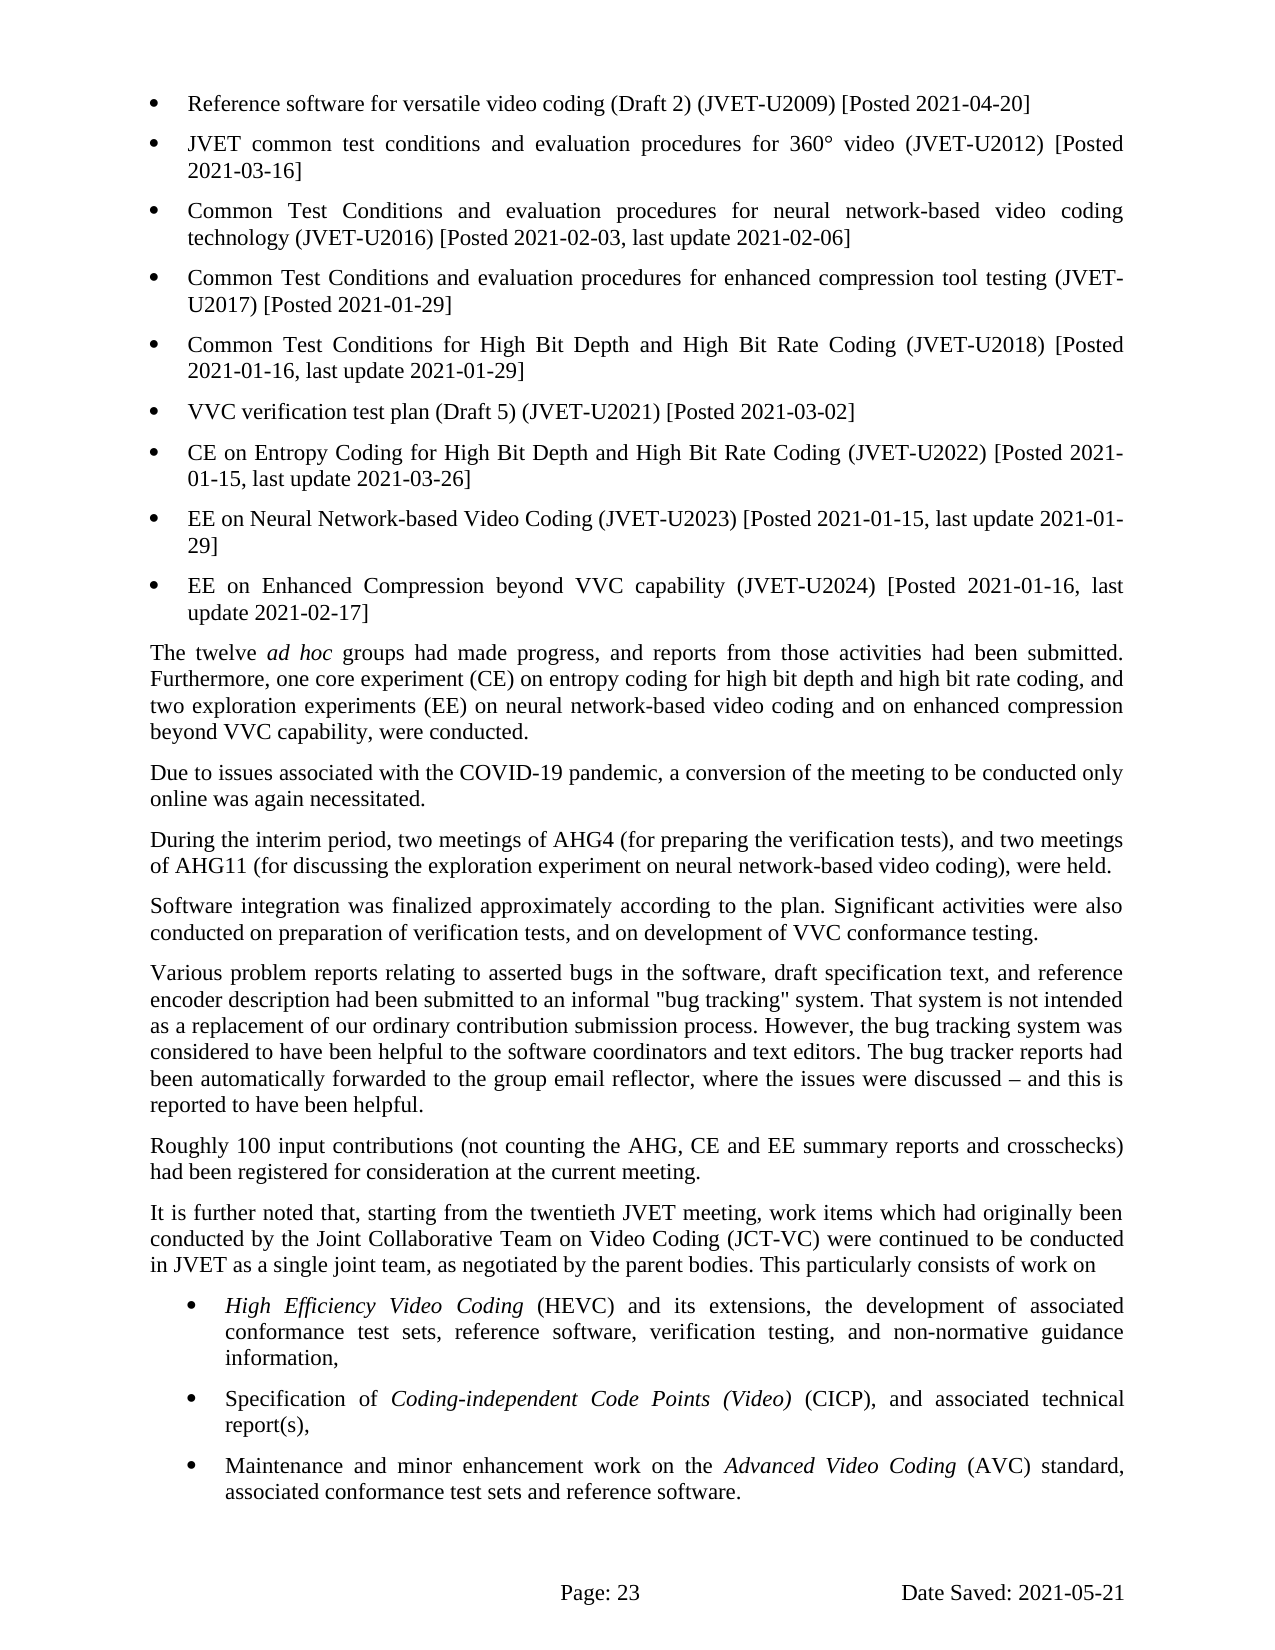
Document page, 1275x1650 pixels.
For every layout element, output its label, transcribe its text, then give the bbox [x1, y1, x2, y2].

text Roughly 100 input contributions (not counting the AHG, CE and EE summary reports and crosschecks) had been registered for consideration at the current meeting. [150, 1132, 1125, 1184]
list High Efficiency Video Coding (HEVC) and its extensions, the development of associated conformance test sets, reference software, verification testing, and non-normative guidance information, [187, 1292, 1125, 1371]
list EE on Neural Network-based Video Coding (JVET-U2023) [Posted 2021-01-15, last update 2021-01-29] [150, 505, 1125, 558]
list Maintenance and minor enhancement work on the Advanced Video Coding (AVC) standard, associated conformance test sets and reference software. [187, 1452, 1125, 1504]
list VVC verification test plan (Draft 5) (JVET-U2021) [Posted 2021-03-02] [150, 398, 1125, 424]
text Software integration was finalized approximately according to the plan. Significant activities were also conducted on preparation of verification tests, and on development of VVC conformance testing. [150, 892, 1125, 945]
text Due to issues associated with the COVID-19 pandemic, a conversion of the meeting to be conducted only online was again necessitated. [150, 759, 1125, 811]
list EE on Enhanced Compression beyond VVC capability (JVET-U2024) [Posted 2021-01-16, last update 2021-02-17] [150, 572, 1125, 625]
list Common Test Conditions and evaluation procedures for neural network-based video coding technology (JVET-U2016) [Posted 2021-02-03, last update 2021-02-06] [150, 197, 1125, 250]
list Reference software for versatile video coding (Draft 2) (JVET-U2009) [Posted 2021-04-20] [150, 90, 1125, 116]
list JVET common test conditions and evaluation procedures for 360° video (JVET-U2012) [Posted 2021-03-16] [150, 131, 1125, 183]
list Common Test Conditions for High Bit Depth and High Bit Rate Coding (JVET-U2018) [Posted 2021-01-16, last update 2021-01-29] [150, 331, 1125, 384]
list CE on Entropy Coding for High Bit Depth and High Bit Rate Coding (JVET-U2022) [Posted 2021-01-15, last update 2021-03-26] [150, 438, 1125, 491]
text Various problem reports relating to asserted bugs in the software, draft specification text, and reference encoder description had been submitted to an informal "bug tracking" system. That system is not intended as a replacement of our ordinary contribution submission process. However, the bug tracking system was considered to have been helpful to the software coordinators and text editors. The bug tracker reports had been automatically forwarded to the group email reflector, where the issues were discussed – and this is reported to have been helpful. [150, 959, 1125, 1117]
text The twelve ad hoc groups had made progress, and reports from those activities had been submitted. Furthermore, one core experiment (CE) on entropy coding for high bit depth and high bit rate coding, and two exploration experiments (EE) on neural network-based video coding and on enhanced compression beyond VVC capability, were conducted. [150, 639, 1125, 744]
text It is further noted that, starting from the twentieth JVET meeting, work items which had originally been conducted by the Joint Collaborative Team on Video Coding (JCT-VC) were continued to be conducted in JVET as a single joint team, as negotiated by the parent bodies. This particularly consists of work on [150, 1198, 1125, 1278]
list Common Test Conditions and evaluation procedures for enhanced compression tool testing (JVET-U2017) [Posted 2021-01-29] [150, 264, 1125, 317]
text During the interim period, two meetings of AHG4 (for preparing the verification tests), and two meetings of AHG11 (for discussing the exploration experiment on neural network-based video coding), were held. [150, 826, 1125, 878]
list Specification of Coding-independent Code Points (Video) (CICP), and associated technical report(s), [187, 1385, 1125, 1438]
